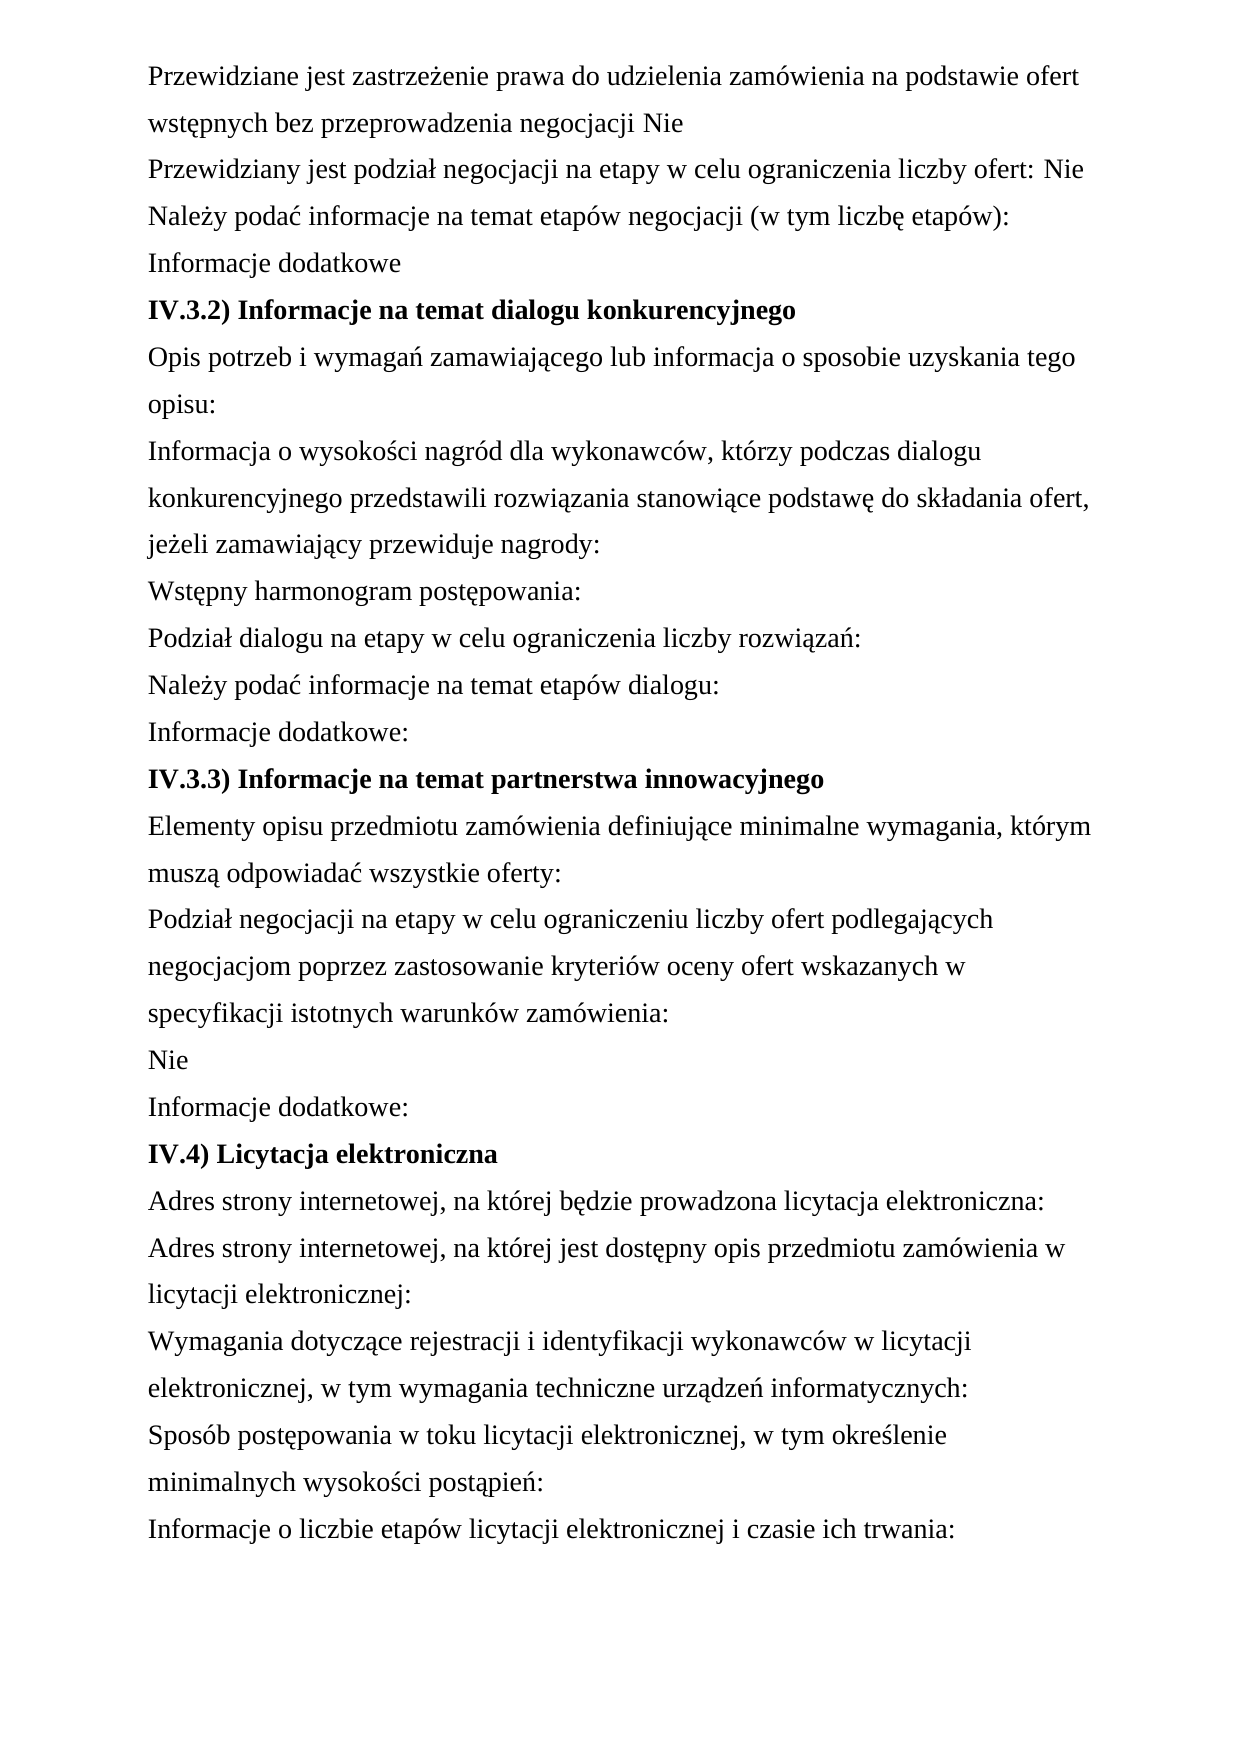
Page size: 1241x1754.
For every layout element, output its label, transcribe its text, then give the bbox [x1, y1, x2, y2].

text Wymagania dotyczące rejestracji i identyfikacji wykonawców w licytacji elektronicznej, w tym wymagania techniczne urządzeń informatycznych: [148, 1310, 1093, 1404]
text Sposób postępowania w toku licytacji elektronicznej, w tym określenie minimalnych wysokości postąpień: [148, 1404, 1093, 1497]
text Adres strony internetowej, na której jest dostępny opis przedmiotu zamówienia w licytacji elektronicznej: [148, 1216, 1093, 1310]
text Informacje o liczbie etapów licytacji elektronicznej i czasie ich trwania: [148, 1497, 1093, 1544]
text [148, 44, 1093, 1216]
